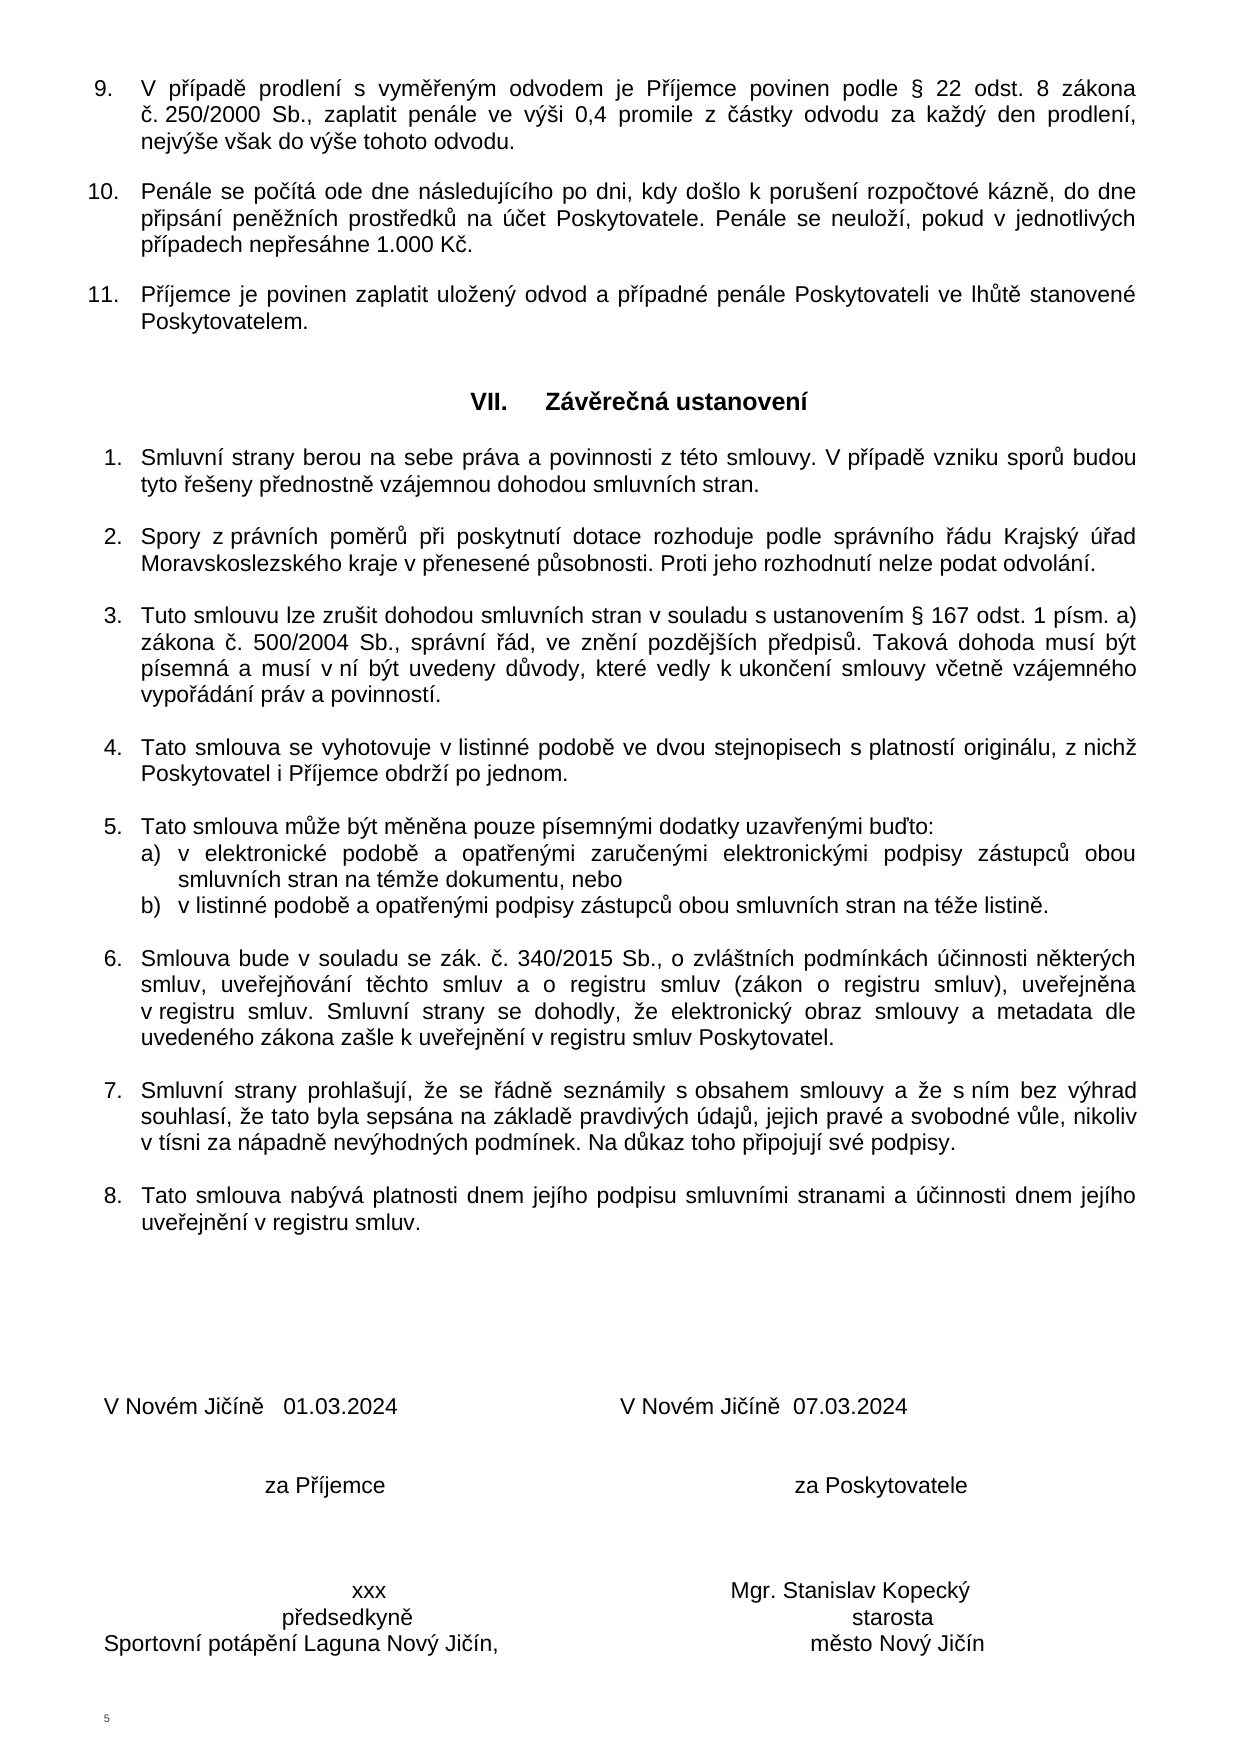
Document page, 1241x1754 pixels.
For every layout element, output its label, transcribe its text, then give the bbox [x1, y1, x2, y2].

list Tato smlouva nabývá platnosti dnem jejího podpisu smluvními stranami a účinnosti dnem jejího uveřejnění v registru smluv. [103, 1182, 1137, 1235]
list Příjemce je povinen zaplatit uložený odvod a případné penále Poskytovateli ve lhůtě stanovené Poskytovatelem. [103, 281, 1137, 334]
list V případě prodlení s vyměřeným odvodem je Příjemce povinen podle § 22 odst. 8 zákona č. 250/2000 Sb., zaplatit penále ve výši 0,4 promile z částky odvodu za každý den prodlení, nejvýše však do výše tohoto odvodu. [103, 75, 1137, 154]
list Smluvní strany prohlašují, že se řádně seznámily s obsahem smlouvy a že s ním bez výhrad souhlasí, že tato byla sepsána na základě pravdivých údajů, jejich pravé a svobodné vůle, nikoliv v tísni za nápadně nevýhodných podmínek. Na důkaz toho připojují své podpisy. [103, 1077, 1137, 1156]
list v elektronické podobě a opatřenými zaručenými elektronickými podpisy zástupců obou smluvních stran na témže dokumentu, nebo [141, 839, 1137, 892]
list Tato smlouva může být měněna pouze písemnými dodatky uzavřenými buďto: [103, 813, 1137, 839]
text za Příjemce za Poskytovatele [103, 1472, 1137, 1498]
list v listinné podobě a opatřenými podpisy zástupců obou smluvních stran na téže listině. [141, 892, 1137, 918]
list Spory z právních poměrů při poskytnutí dotace rozhoduje podle správního řádu Krajský úřad Moravskoslezského kraje v přenesené působnosti. Proti jeho rozhodnutí nelze podat odvolání. [103, 523, 1137, 576]
list Smluvní strany berou na sebe práva a povinnosti z této smlouvy. V případě vzniku sporů budou tyto řešeny přednostně vzájemnou dohodou smluvních stran. [103, 444, 1137, 497]
list Tato smlouva se vyhotovuje v listinné podobě ve dvou stejnopisech s platností originálu, z nichž Poskytovatel i Příjemce obdrží po jednom. [103, 734, 1137, 787]
text V Novém Jičíně 01.03.2024 V Novém Jičíně 07.03.2024 [103, 1393, 1137, 1419]
list Závěrečná ustanovení [141, 387, 1137, 415]
text Sportovní potápění Laguna Nový Jičín, město Nový Jičín [103, 1630, 1137, 1656]
list Penále se počítá ode dne následujícího po dni, kdy došlo k porušení rozpočtové kázně, do dne připsání peněžních prostředků na účet Poskytovatele. Penále se neuloží, pokud v jednotlivých případech nepřesáhne 1.000 Kč. [103, 178, 1137, 257]
text xxx Mgr. Stanislav Kopecký [103, 1577, 1137, 1604]
text předsedkyně starosta [103, 1604, 1137, 1630]
list Tuto smlouvu lze zrušit dohodou smluvních stran v souladu s ustanovením § 167 odst. 1 písm. a) zákona č. 500/2004 Sb., správní řád, ve znění pozdějších předpisů. Taková dohoda musí být písemná a musí v ní být uvedeny důvody, které vedly k ukončení smlouvy včetně vzájemného vypořádání práv a povinností. [103, 602, 1137, 708]
list Smlouva bude v souladu se zák. č. 340/2015 Sb., o zvláštních podmínkách účinnosti některých smluv, uveřejňování těchto smluv a o registru smluv (zákon o registru smluv), uveřejněna v registru smluv. Smluvní strany se dohodly, že elektronický obraz smlouvy a metadata dle uvedeného zákona zašle k uveřejnění v registru smluv Poskytovatel. [103, 945, 1137, 1050]
